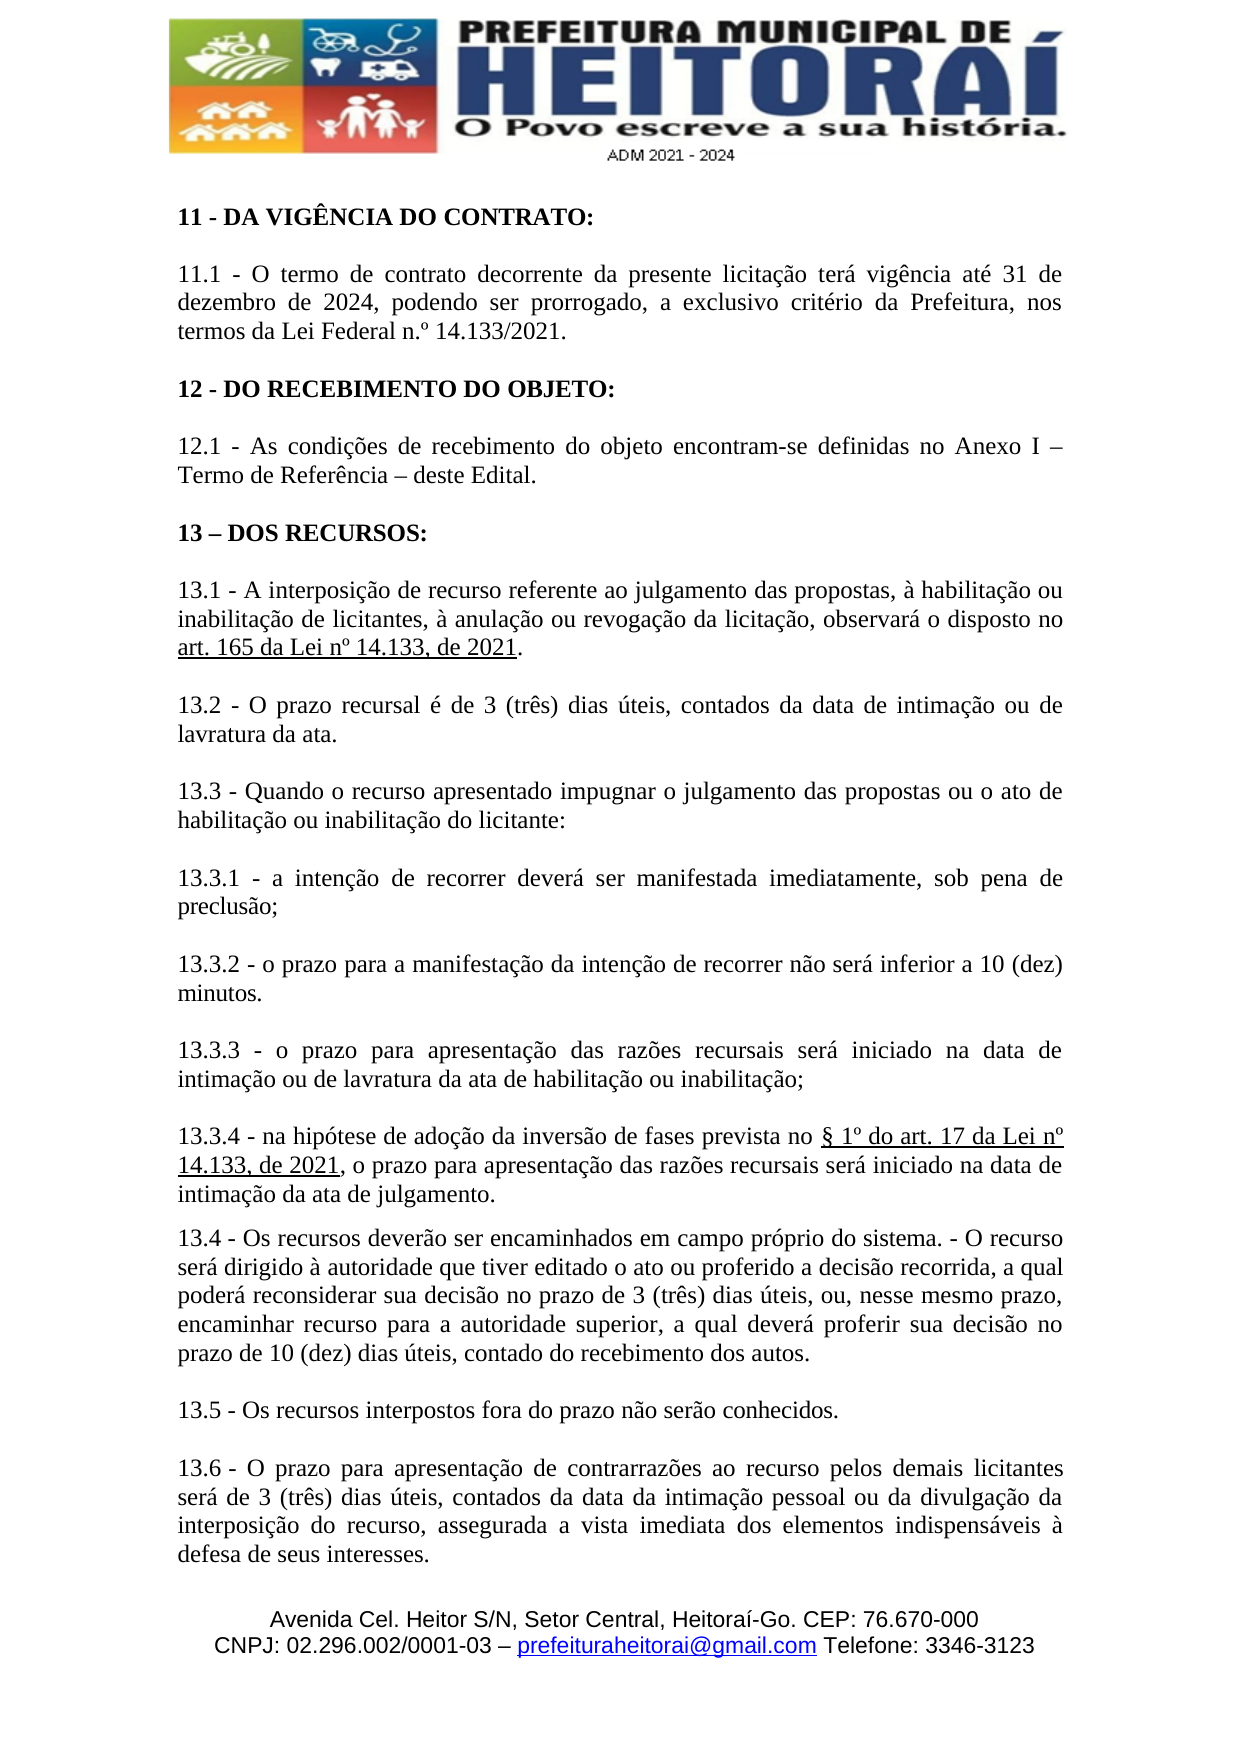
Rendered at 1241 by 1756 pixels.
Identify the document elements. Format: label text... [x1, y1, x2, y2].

list - O termo de contrato decorrente da presente licitação terá vigência até 31 de dezembro de 2024, podendo ser prorrogado, a exclusivo critério da Prefeitura, nos termos da Lei Federal n.º 14.133/2021. [177, 259, 1063, 345]
subtitle – DOS RECURSOS: [177, 518, 1084, 547]
list - o prazo para apresentação das razões recursais será iniciado na data de intimação ou de lavratura da ata de habilitação ou inabilitação; [177, 1035, 1063, 1093]
list - Os recursos interpostos fora do prazo não serão conhecidos. [177, 1396, 1084, 1424]
list - o prazo para a manifestação da intenção de recorrer não será inferior a 10 (dez) minutos. [177, 949, 1063, 1006]
list - a intenção de recorrer deverá ser manifestada imediatamente, sob pena de preclusão; [177, 863, 1063, 920]
list - O prazo para apresentação de contrarrazões ao recurso pelos demais licitantes será de 3 (três) dias úteis, contados da data da intimação pessoal ou da divulgação da interposição do recurso, assegurada a vista imediata dos elementos indispensáveis à defesa de seus interesses. [177, 1453, 1064, 1568]
list - O prazo recursal é de 3 (três) dias úteis, contados da data de intimação ou de lavratura da ata. [177, 690, 1064, 747]
subtitle - DO RECEBIMENTO DO OBJETO: [177, 374, 1084, 403]
list - As condições de recebimento do objeto encontram-se definidas no Anexo I – Termo de Referência – deste Edital. [177, 431, 1064, 489]
subtitle - DA VIGÊNCIA DO CONTRATO: [177, 202, 1084, 230]
list - Os recursos deverão ser encaminhados em campo próprio do sistema. - O recurso será dirigido à autoridade que tiver editado o ato ou proferido a decisão recorrida, a qual poderá reconsiderar sua decisão no prazo de 3 (três) dias úteis, ou, nesse mesmo prazo, encaminhar recurso para a autoridade superior, a qual deverá proferir sua decisão no prazo de 10 (dez) dias úteis, contado do recebimento dos autos. [177, 1223, 1064, 1367]
list - Quando o recurso apresentado impugnar o julgamento das propostas ou o ato de habilitação ou inabilitação do licitante: [177, 776, 1064, 834]
list - A interposição de recurso referente ao julgamento das propostas, à habilitação ou inabilitação de licitantes, à anulação ou revogação da licitação, observará o disposto no art. 165 da Lei nº 14.133, de 2021. [177, 575, 1064, 661]
picture [168, 18, 1085, 172]
list - na hipótese de adoção da inversão de fases prevista no § 1º do art. 17 da Lei nº 14.133, de 2021, o prazo para apresentação das razões recursais será iniciado na data de intimação da ata de julgamento. [177, 1121, 1064, 1208]
